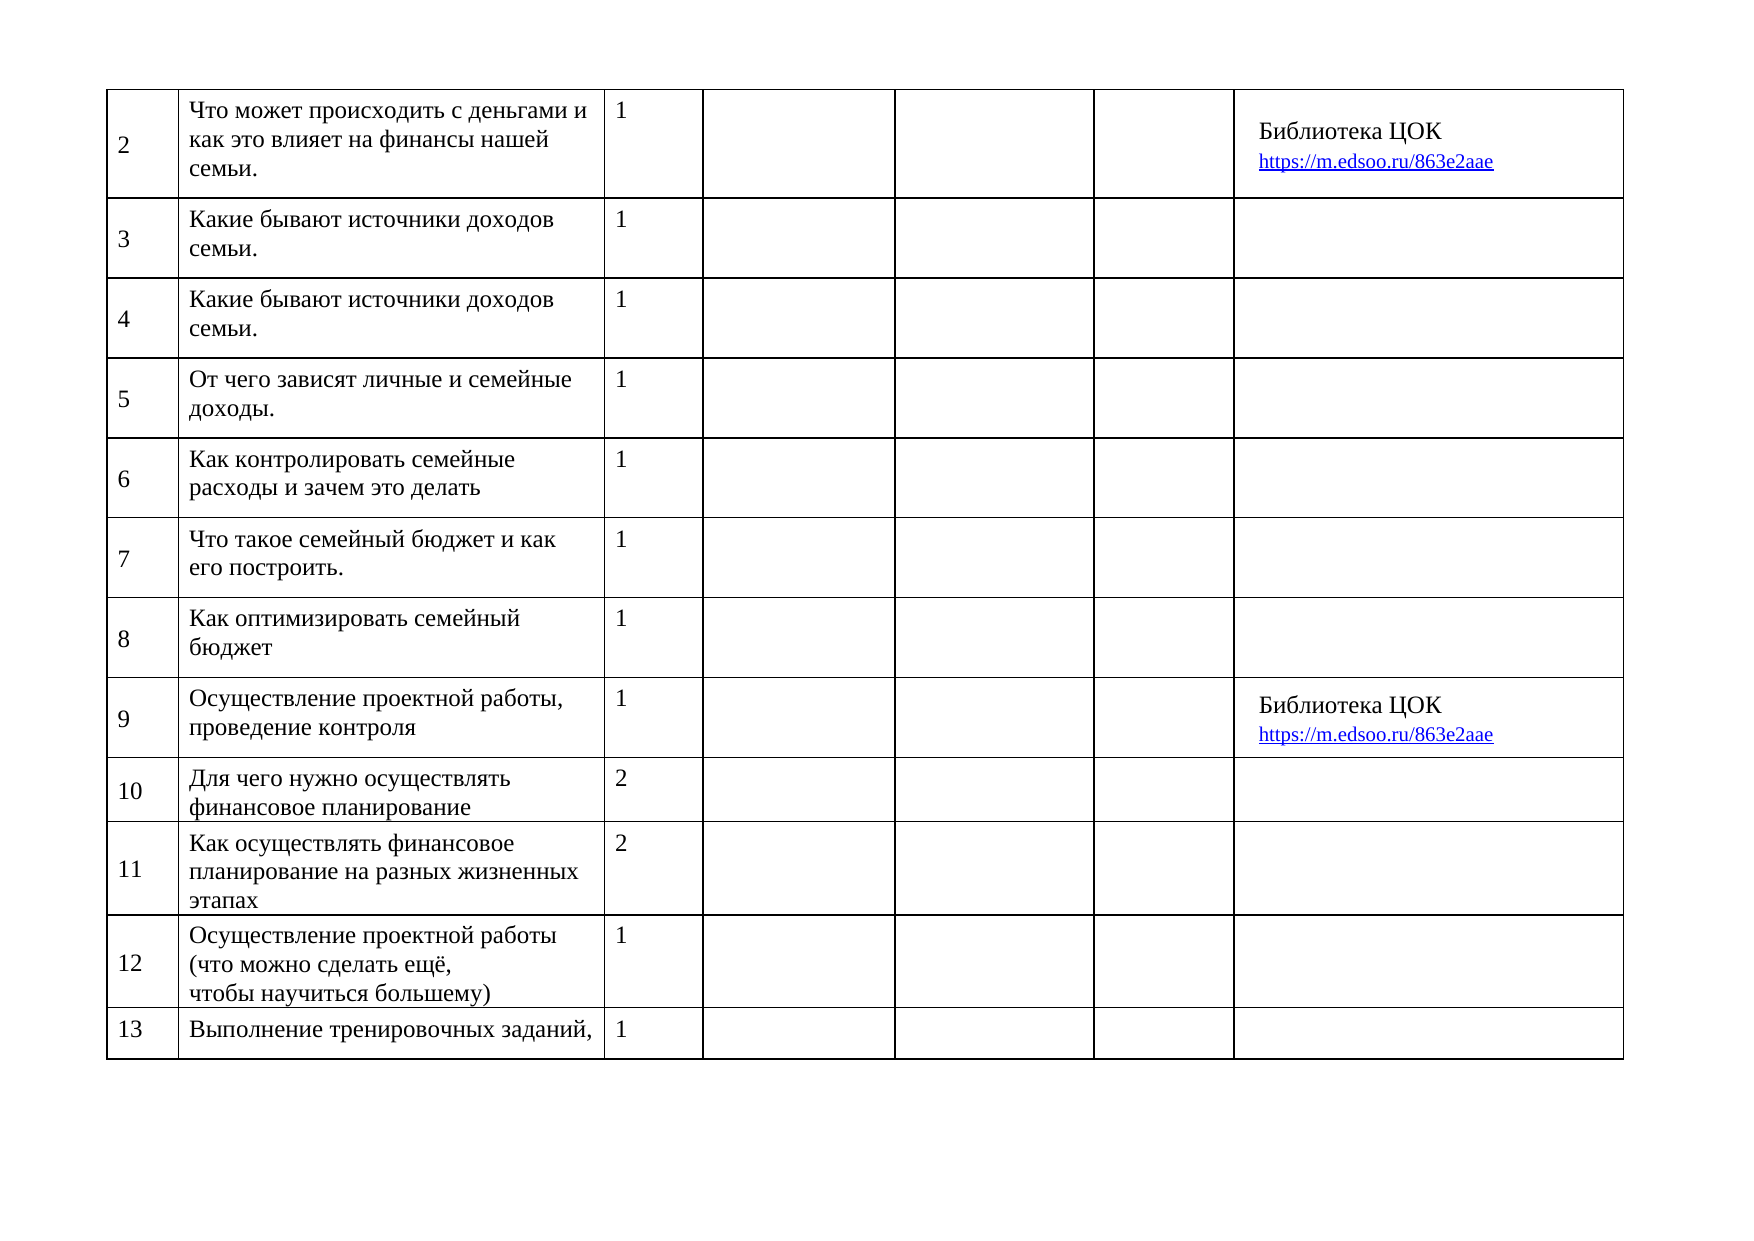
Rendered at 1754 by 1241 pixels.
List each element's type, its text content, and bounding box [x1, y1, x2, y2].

table_cell 1 [605, 598, 702, 677]
table_cell [1095, 439, 1233, 517]
table_cell 12 [108, 916, 178, 1007]
table_cell [1095, 518, 1233, 597]
table_cell Библиотека ЦОК https://m.edsoo.ru/863e2aae [1235, 678, 1623, 757]
table_cell [896, 199, 1093, 277]
table_cell [1235, 1008, 1623, 1058]
table_cell [896, 90, 1093, 197]
table_cell 2 [605, 822, 702, 914]
table_cell [704, 90, 894, 197]
table_cell Какие бывают источники доходов семьи. [179, 199, 604, 277]
table_cell [704, 359, 894, 437]
table_cell 1 [605, 916, 702, 1007]
table_cell 1 [605, 90, 702, 197]
table_cell 7 [108, 518, 178, 597]
table_cell [1235, 822, 1623, 914]
table_cell [1095, 359, 1233, 437]
table_cell [704, 916, 894, 1007]
table_cell От чего зависят личные и семейные доходы. [179, 359, 604, 437]
table_cell 1 [605, 199, 702, 277]
table_cell 5 [108, 359, 178, 437]
table_cell Осуществление проектной работы, проведение контроля [179, 678, 604, 757]
table_cell 4 [108, 279, 178, 357]
table_cell [704, 822, 894, 914]
table_cell [704, 518, 894, 597]
table_cell [704, 279, 894, 357]
table_cell [896, 916, 1093, 1007]
table_cell [896, 758, 1093, 821]
table_cell 1 [605, 1008, 702, 1058]
table_cell [1095, 90, 1233, 197]
table_cell 3 [108, 199, 178, 277]
table_cell [1235, 916, 1623, 1007]
table_cell Что может происходить с деньгами и как это влияет на финансы нашей семьи. [179, 90, 604, 197]
table_cell [1235, 199, 1623, 277]
table_cell [1095, 598, 1233, 677]
table_cell [896, 518, 1093, 597]
table_cell [704, 199, 894, 277]
table_cell [704, 758, 894, 821]
table_cell [896, 822, 1093, 914]
table_cell [1095, 822, 1233, 914]
table_cell 1 [605, 439, 702, 517]
table_cell 11 [108, 822, 178, 914]
table_cell 2 [605, 758, 702, 821]
table_cell [896, 1008, 1093, 1058]
table_cell [896, 279, 1093, 357]
table_cell 1 [605, 518, 702, 597]
table_cell [896, 598, 1093, 677]
table_cell 8 [108, 598, 178, 677]
table_cell Как оптимизировать семейный бюджет [179, 598, 604, 677]
table_cell 2 [108, 90, 178, 197]
table_cell [1235, 518, 1623, 597]
table_cell 1 [605, 279, 702, 357]
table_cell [1235, 90, 1623, 197]
table_cell Какие бывают источники доходов семьи. [179, 279, 604, 357]
table_cell [1235, 359, 1623, 437]
table_cell [1235, 439, 1623, 517]
table_cell Для чего нужно осуществлять финансовое планирование [179, 758, 604, 821]
table_cell [1095, 678, 1233, 757]
table_cell 10 [108, 758, 178, 821]
table_cell [704, 1008, 894, 1058]
table_cell Что такое семейный бюджет и как его построить. [179, 518, 604, 597]
table_cell [704, 598, 894, 677]
table_cell 1 [605, 678, 702, 757]
table_cell [1235, 598, 1623, 677]
table_cell [704, 439, 894, 517]
table_cell [704, 678, 894, 757]
table_cell [1095, 1008, 1233, 1058]
table_cell 9 [108, 678, 178, 757]
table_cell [179, 1008, 604, 1058]
table_cell [1235, 758, 1623, 821]
table_cell Осуществление проектной работы (что можно сделать ещё, чтобы научиться большему) [179, 916, 604, 1007]
table_cell Как контролировать семейные расходы и зачем это делать [179, 439, 604, 517]
table_cell [1095, 279, 1233, 357]
table_cell Как осуществлять финансовое планирование на разных жизненных этапах [179, 822, 604, 914]
table_cell [896, 678, 1093, 757]
table_cell [1095, 916, 1233, 1007]
table_cell [1235, 279, 1623, 357]
table_cell [896, 359, 1093, 437]
table_cell 1 [605, 359, 702, 437]
table_cell [896, 439, 1093, 517]
table_cell [1095, 758, 1233, 821]
table_cell 13 [108, 1008, 178, 1058]
table_cell 6 [108, 439, 178, 517]
table_cell [1095, 199, 1233, 277]
